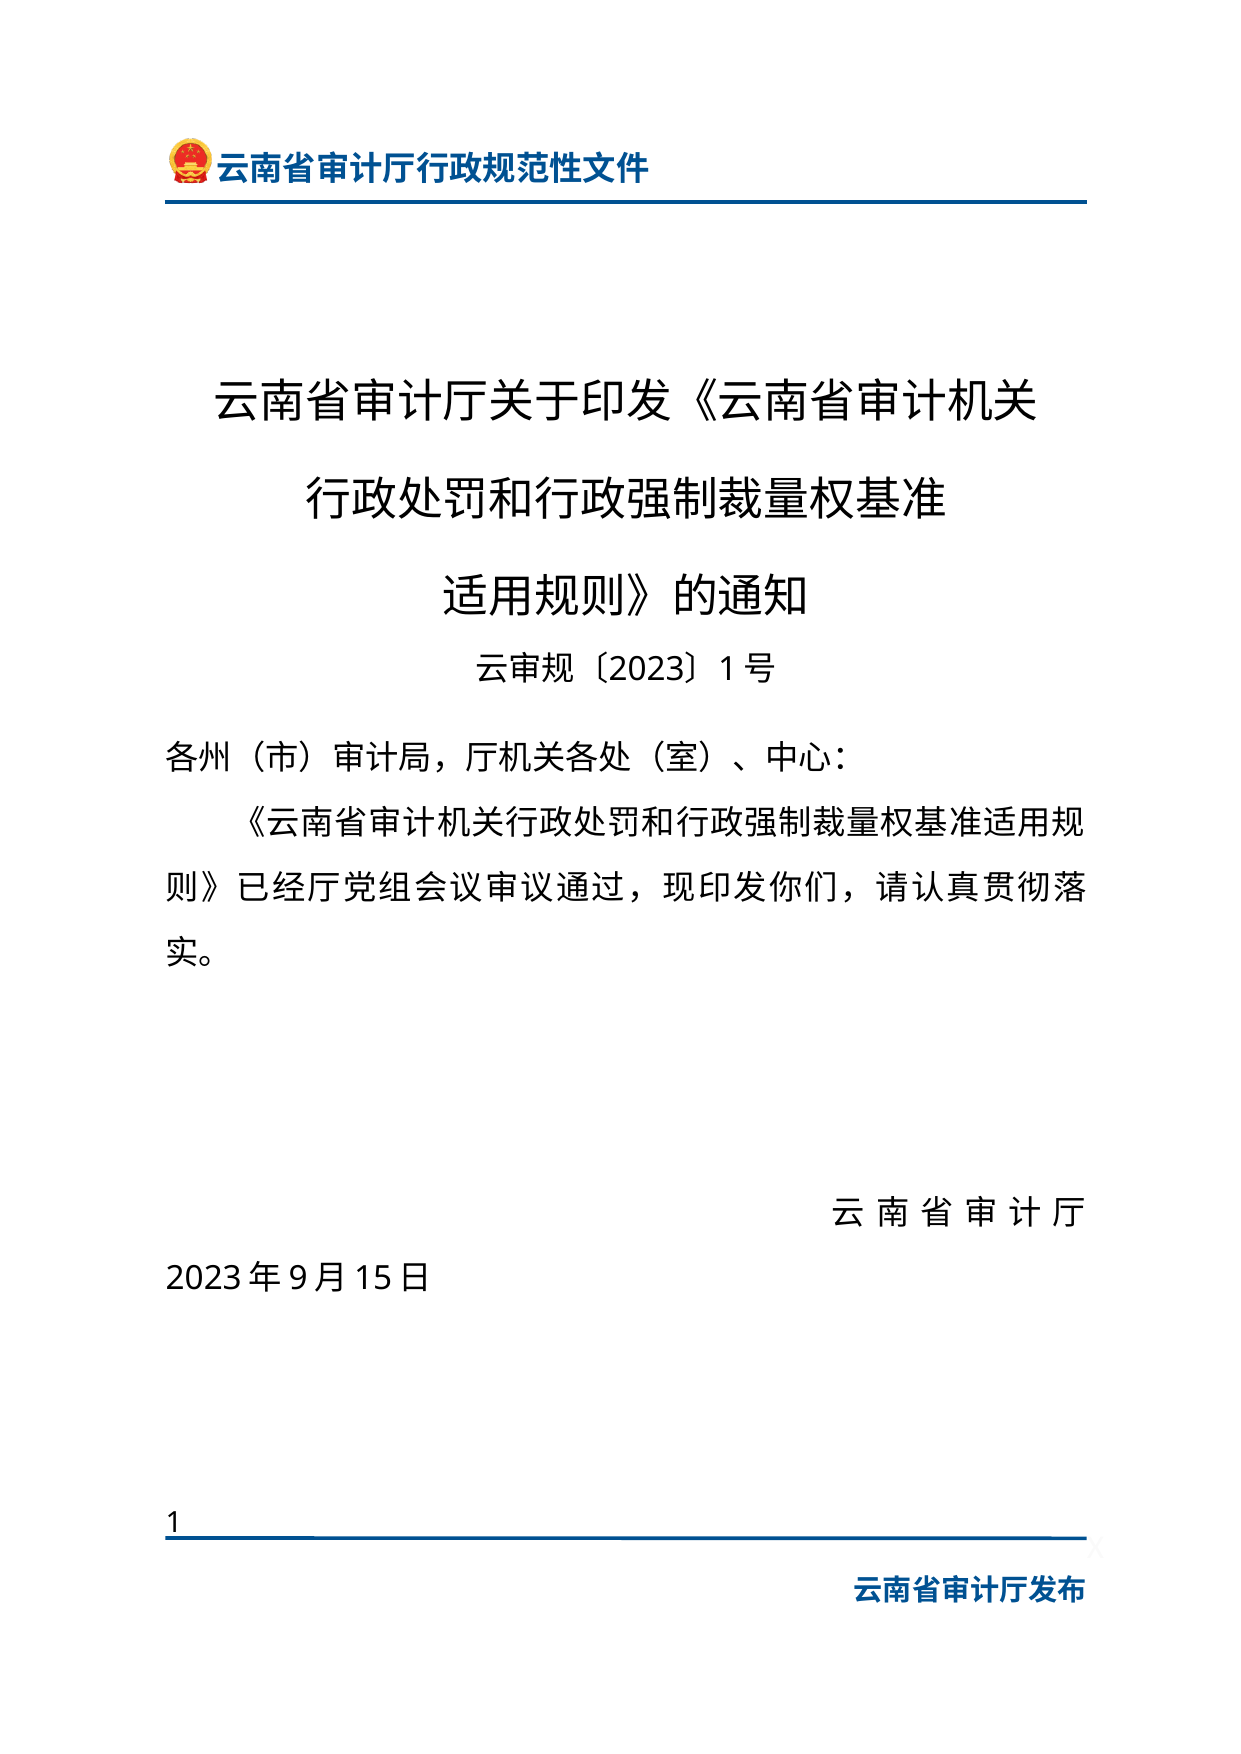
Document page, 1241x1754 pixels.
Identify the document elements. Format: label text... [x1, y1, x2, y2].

text 云南省审计厅 2023年9月15日 [165, 1177, 1087, 1307]
text 云南省审计厅关于印发《云南省审计机关 [165, 349, 1087, 446]
text 适用规则》的通知 [165, 544, 1087, 641]
text 云审规〔2023〕1号 [165, 641, 1087, 690]
text 行政处罚和行政强制裁量权基准 [165, 446, 1087, 544]
text 各州（市）审计局，厅机关各处（室）、中心： [165, 722, 1087, 787]
text 《云南省审计机关行政处罚和行政强制裁量权基准适用规则》已经厅党组会议审议通过，现印发你们，请认真贯彻落实。 [165, 787, 1087, 982]
picture [165, 136, 216, 187]
